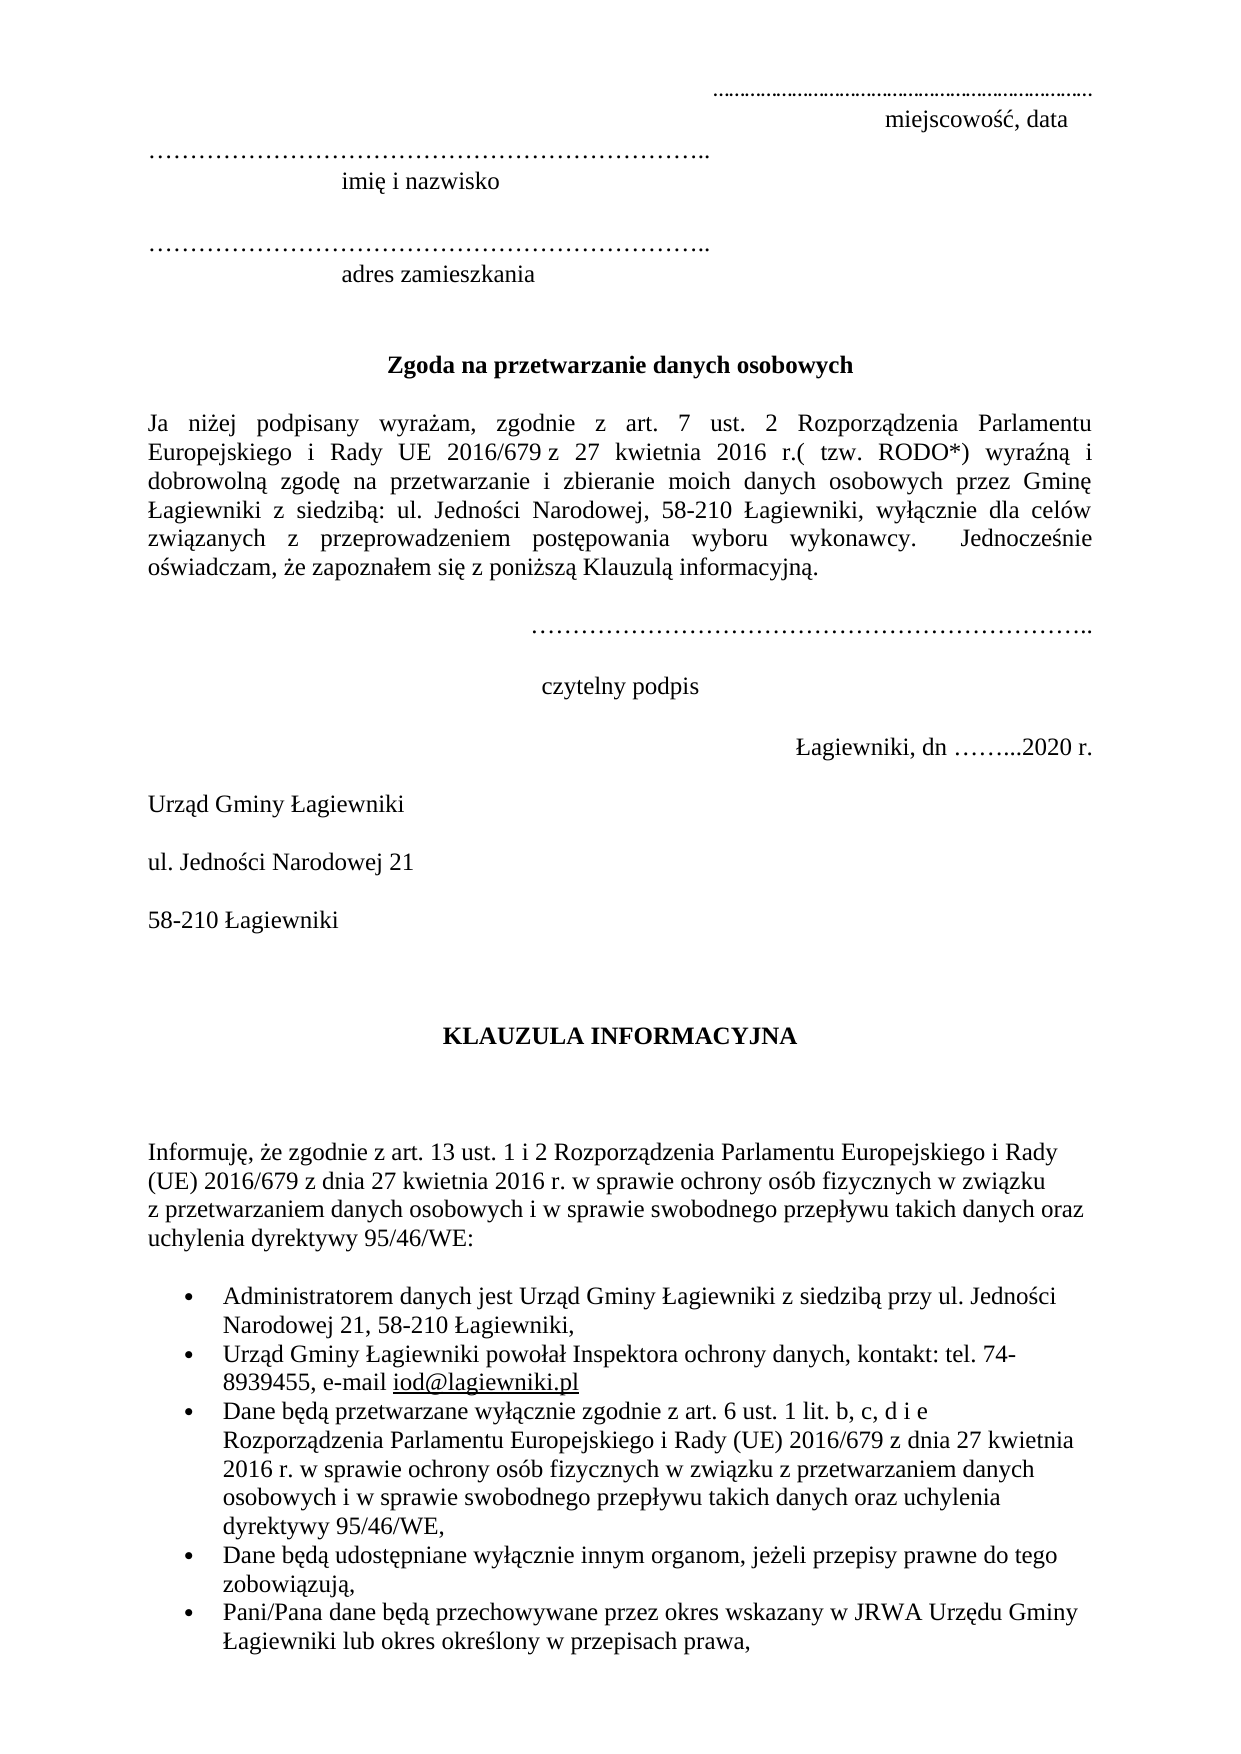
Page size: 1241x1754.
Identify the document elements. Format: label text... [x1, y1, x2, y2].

text Ja niżej podpisany wyrażam, zgodnie z art. 7 ust. 2 Rozporządzenia Parlamentu Europejskiego i Rady UE 2016/679 z 27 kwietnia 2016 r.( tzw. RODO*) wyraźną i dobrowolną zgodę na przetwarzanie i zbieranie moich danych osobowych przez Gminę Łagiewniki z siedzibą: ul. Jedności Narodowej, 58-210 Łagiewniki, wyłącznie dla celów związanych z przeprowadzeniem postępowania wyboru wykonawcy. Jednocześnie oświadczam, że zapoznałem się z poniższą Klauzulą informacyjną. [148, 408, 1093, 581]
text ul. Jedności Narodowej 21 [148, 847, 1093, 876]
list Pani/Pana dane będą przechowywane przez okres wskazany w JRWA Urzędu Gminy Łagiewniki lub okres określony w przepisach prawa, [185, 1597, 1093, 1655]
text Urząd Gminy Łagiewniki [148, 789, 1093, 818]
text ………………………………………………………….. [148, 135, 1093, 164]
list Dane będą przetwarzane wyłącznie zgodnie z art. 6 ust. 1 lit. b, c, d i e Rozporządzenia Parlamentu Europejskiego i Rady (UE) 2016/679 z dnia 27 kwietnia 2016 r. w sprawie ochrony osób fizycznych w związku z przetwarzaniem danych osobowych i w sprawie swobodnego przepływu takich danych oraz uchylenia dyrektywy 95/46/WE, [185, 1396, 1093, 1540]
text czytelny podpis [148, 641, 1093, 700]
text Informuję, że zgodnie z art. 13 ust. 1 i 2 Rozporządzenia Parlamentu Europejskiego i Rady (UE) 2016/679 z dnia 27 kwietnia 2016 r. w sprawie ochrony osób fizycznych w związku z przetwarzaniem danych osobowych i w sprawie swobodnego przepływu takich danych oraz uchylenia dyrektywy 95/46/WE: [148, 1137, 1093, 1252]
list Administratorem danych jest Urząd Gminy Łagiewniki z siedzibą przy ul. Jedności Narodowej 21, 58-210 Łagiewniki, [185, 1281, 1093, 1339]
list Urząd Gminy Łagiewniki powołał Inspektora ochrony danych, kontakt: tel. 74-8939455, e-mail iod@lagiewniki.pl [185, 1339, 1093, 1396]
text ……………………………………………………………… [148, 74, 1093, 102]
text imię i nazwisko [148, 166, 1093, 195]
text KLAUZULA INFORMACYJNA [148, 1021, 1093, 1050]
text 58-210 Łagiewniki [148, 905, 1093, 934]
text adres zamieszkania [148, 259, 1093, 288]
text Łagiewniki, dn ……...2020 r. [148, 732, 1093, 760]
text Zgoda na przetwarzanie danych osobowych [148, 351, 1093, 379]
text ………………………………………………………….. [148, 610, 1093, 639]
list Dane będą udostępniane wyłącznie innym organom, jeżeli przepisy prawne do tego zobowiązują, [185, 1540, 1093, 1597]
text ………………………………………………………….. [148, 228, 1093, 257]
text miejscowość, data [148, 104, 1093, 133]
